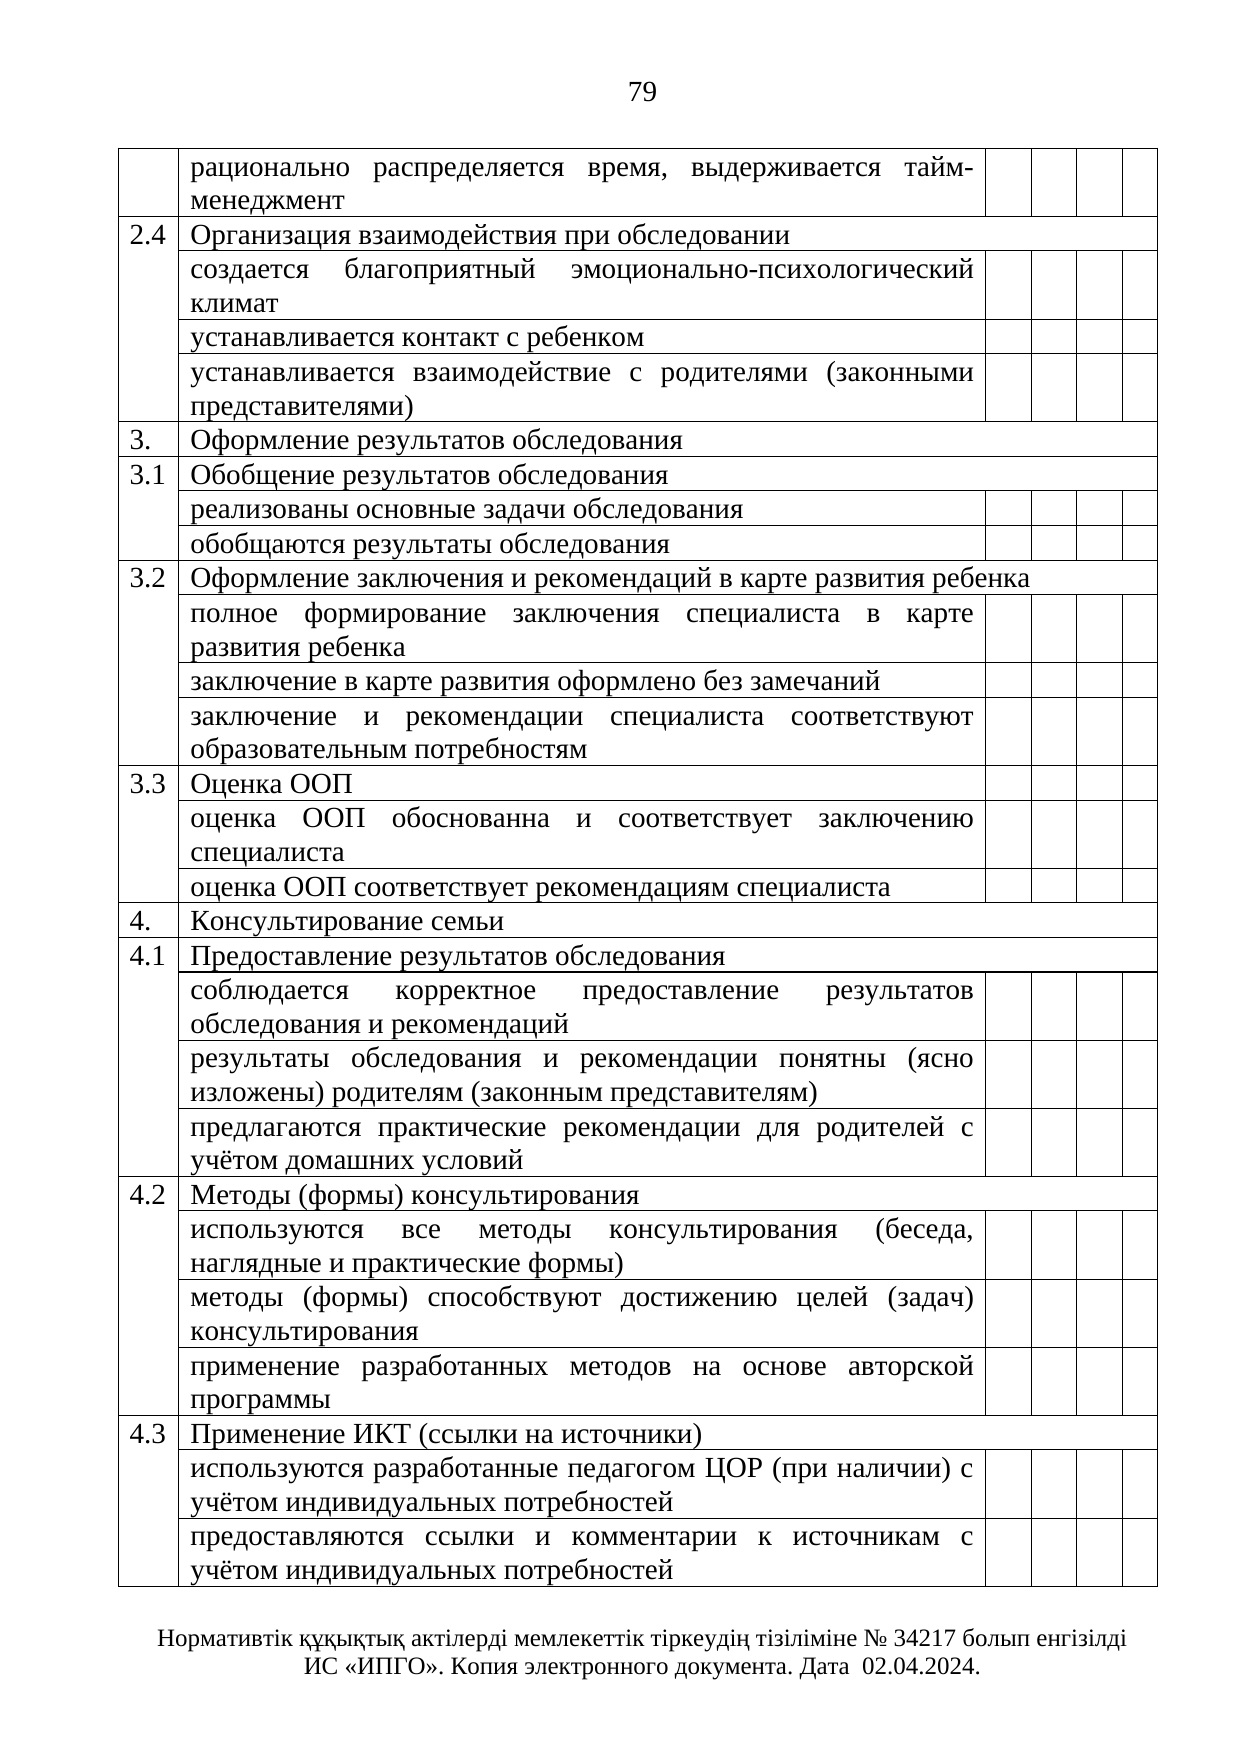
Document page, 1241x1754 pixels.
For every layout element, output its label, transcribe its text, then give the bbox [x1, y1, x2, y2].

table_cell [986, 973, 1031, 1039]
table_cell [986, 766, 1031, 799]
table_cell [986, 595, 1031, 662]
table_cell [1032, 801, 1076, 868]
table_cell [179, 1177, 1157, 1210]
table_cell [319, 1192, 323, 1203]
table_cell [1077, 801, 1122, 868]
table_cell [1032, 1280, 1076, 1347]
table_cell [1077, 973, 1122, 1039]
table_cell создается благоприятный эмоционально-психологический климат [179, 251, 985, 318]
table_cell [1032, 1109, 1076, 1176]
table_cell [1123, 149, 1157, 216]
table_cell [1032, 320, 1076, 353]
table_cell [1077, 526, 1122, 559]
table_cell соблюдается корректное предоставление результатов обследования и рекомендаций [179, 973, 985, 1039]
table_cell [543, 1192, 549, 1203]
table_cell [1032, 251, 1076, 318]
table_cell [1123, 320, 1157, 353]
table_cell [1077, 869, 1122, 902]
table_cell [986, 869, 1031, 902]
table_cell результаты обследования и рекомендации понятны (ясно изложены) родителям (законным представителям) [179, 1041, 985, 1108]
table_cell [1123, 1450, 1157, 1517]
table_cell [1077, 766, 1122, 799]
table_cell 2.4 [119, 217, 178, 421]
table_cell оценка ООП соответствует рекомендациям специалиста [179, 869, 985, 902]
table_cell [986, 663, 1031, 697]
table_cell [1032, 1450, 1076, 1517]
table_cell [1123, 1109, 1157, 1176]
table_cell Оценка ООП [179, 766, 985, 799]
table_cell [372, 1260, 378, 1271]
table_cell 4.1 [119, 938, 178, 1176]
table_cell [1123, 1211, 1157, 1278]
table_cell [1123, 973, 1157, 1039]
table_cell рационально распределяется время, выдерживается тайм-менеджмент [179, 149, 985, 216]
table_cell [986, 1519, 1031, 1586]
table_cell [1032, 526, 1076, 559]
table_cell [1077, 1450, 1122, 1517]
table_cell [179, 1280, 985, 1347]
table_cell заключение и рекомендации специалиста соответствуют образовательным потребностям [179, 698, 985, 765]
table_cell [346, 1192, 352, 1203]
table_cell полное формирование заключения специалиста в карте развития ребенка [179, 595, 985, 662]
table_cell [1077, 354, 1122, 421]
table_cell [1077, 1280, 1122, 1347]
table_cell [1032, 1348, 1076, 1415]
table_cell Консультирование семьи [179, 903, 1157, 937]
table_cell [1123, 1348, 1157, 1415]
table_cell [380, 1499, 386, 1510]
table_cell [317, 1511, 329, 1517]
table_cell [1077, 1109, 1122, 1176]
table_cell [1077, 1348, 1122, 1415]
table_cell устанавливается взаимодействие с родителями (законными представителями) [179, 354, 985, 421]
table_cell [1077, 251, 1122, 318]
table_cell [1123, 869, 1157, 902]
table_cell [1077, 491, 1122, 525]
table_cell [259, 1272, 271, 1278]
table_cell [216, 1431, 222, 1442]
table_cell [1123, 663, 1157, 697]
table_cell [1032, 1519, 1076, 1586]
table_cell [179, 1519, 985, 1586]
table_cell [986, 801, 1031, 868]
table_cell [986, 526, 1031, 559]
table_cell [1032, 698, 1076, 765]
table_cell обобщаются результаты обследования [179, 526, 985, 559]
table_cell [1077, 663, 1122, 697]
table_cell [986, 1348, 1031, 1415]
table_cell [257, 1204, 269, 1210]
table_cell реализованы основные задачи обследования [179, 491, 985, 525]
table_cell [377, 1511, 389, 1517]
table_cell Оформление заключения и рекомендаций в карте развития ребенка [179, 561, 1157, 594]
table_cell [1077, 1041, 1122, 1108]
table_cell [986, 1041, 1031, 1108]
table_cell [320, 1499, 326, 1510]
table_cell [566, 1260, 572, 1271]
table_cell [1032, 766, 1076, 799]
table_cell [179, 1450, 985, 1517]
table_cell [1123, 251, 1157, 318]
table_cell Предоставление результатов обследования [179, 938, 1157, 971]
table_cell [1123, 491, 1157, 525]
table_cell 3.1 [119, 457, 178, 559]
table_cell [1123, 595, 1157, 662]
table_cell заключение в карте развития оформлено без замечаний [179, 663, 985, 697]
table_cell [1032, 663, 1076, 697]
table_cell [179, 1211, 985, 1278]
table_cell Оформление результатов обследования [179, 422, 1157, 456]
table_cell устанавливается контакт с ребенком [179, 320, 985, 353]
table_cell [1032, 491, 1076, 525]
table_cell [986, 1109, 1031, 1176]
table_cell [986, 354, 1031, 421]
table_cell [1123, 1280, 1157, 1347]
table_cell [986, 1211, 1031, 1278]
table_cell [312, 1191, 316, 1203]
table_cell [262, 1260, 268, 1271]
table_cell [1077, 698, 1122, 765]
table_cell 3. [119, 422, 178, 456]
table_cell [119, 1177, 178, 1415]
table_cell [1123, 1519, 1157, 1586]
table_cell [1032, 354, 1076, 421]
table_cell оценка ООП обоснованна и соответствует заключению специалиста [179, 801, 985, 868]
table_cell [1032, 869, 1076, 902]
table_cell [1123, 766, 1157, 799]
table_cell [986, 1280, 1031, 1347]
table_cell [986, 491, 1031, 525]
table_cell [986, 698, 1031, 765]
table_cell [1123, 354, 1157, 421]
table_cell 3.3 [119, 766, 178, 902]
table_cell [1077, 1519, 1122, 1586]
table_cell [1123, 698, 1157, 765]
table_cell [1032, 973, 1076, 1039]
table_cell [1077, 149, 1122, 216]
table_cell [986, 251, 1031, 318]
table_cell [1123, 801, 1157, 868]
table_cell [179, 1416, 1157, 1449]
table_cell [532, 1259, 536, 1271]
table_cell Обобщение результатов обследования [179, 457, 1157, 490]
table_cell [1123, 1041, 1157, 1108]
table_cell [1032, 149, 1076, 216]
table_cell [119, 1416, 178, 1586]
table_cell [986, 320, 1031, 353]
table_cell [986, 149, 1031, 216]
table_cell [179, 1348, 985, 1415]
table_cell Организация взаимодействия при обследовании [179, 217, 1157, 250]
table_cell [1077, 320, 1122, 353]
table_cell 3.2 [119, 561, 178, 765]
table_cell [1077, 595, 1122, 662]
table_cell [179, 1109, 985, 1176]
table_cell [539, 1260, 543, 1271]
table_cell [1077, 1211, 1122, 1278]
table_cell 4. [119, 903, 178, 937]
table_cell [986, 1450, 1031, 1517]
table_cell [1032, 595, 1076, 662]
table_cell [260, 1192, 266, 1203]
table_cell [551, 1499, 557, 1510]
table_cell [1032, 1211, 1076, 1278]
table_cell [1032, 1041, 1076, 1108]
table_cell [1123, 526, 1157, 559]
